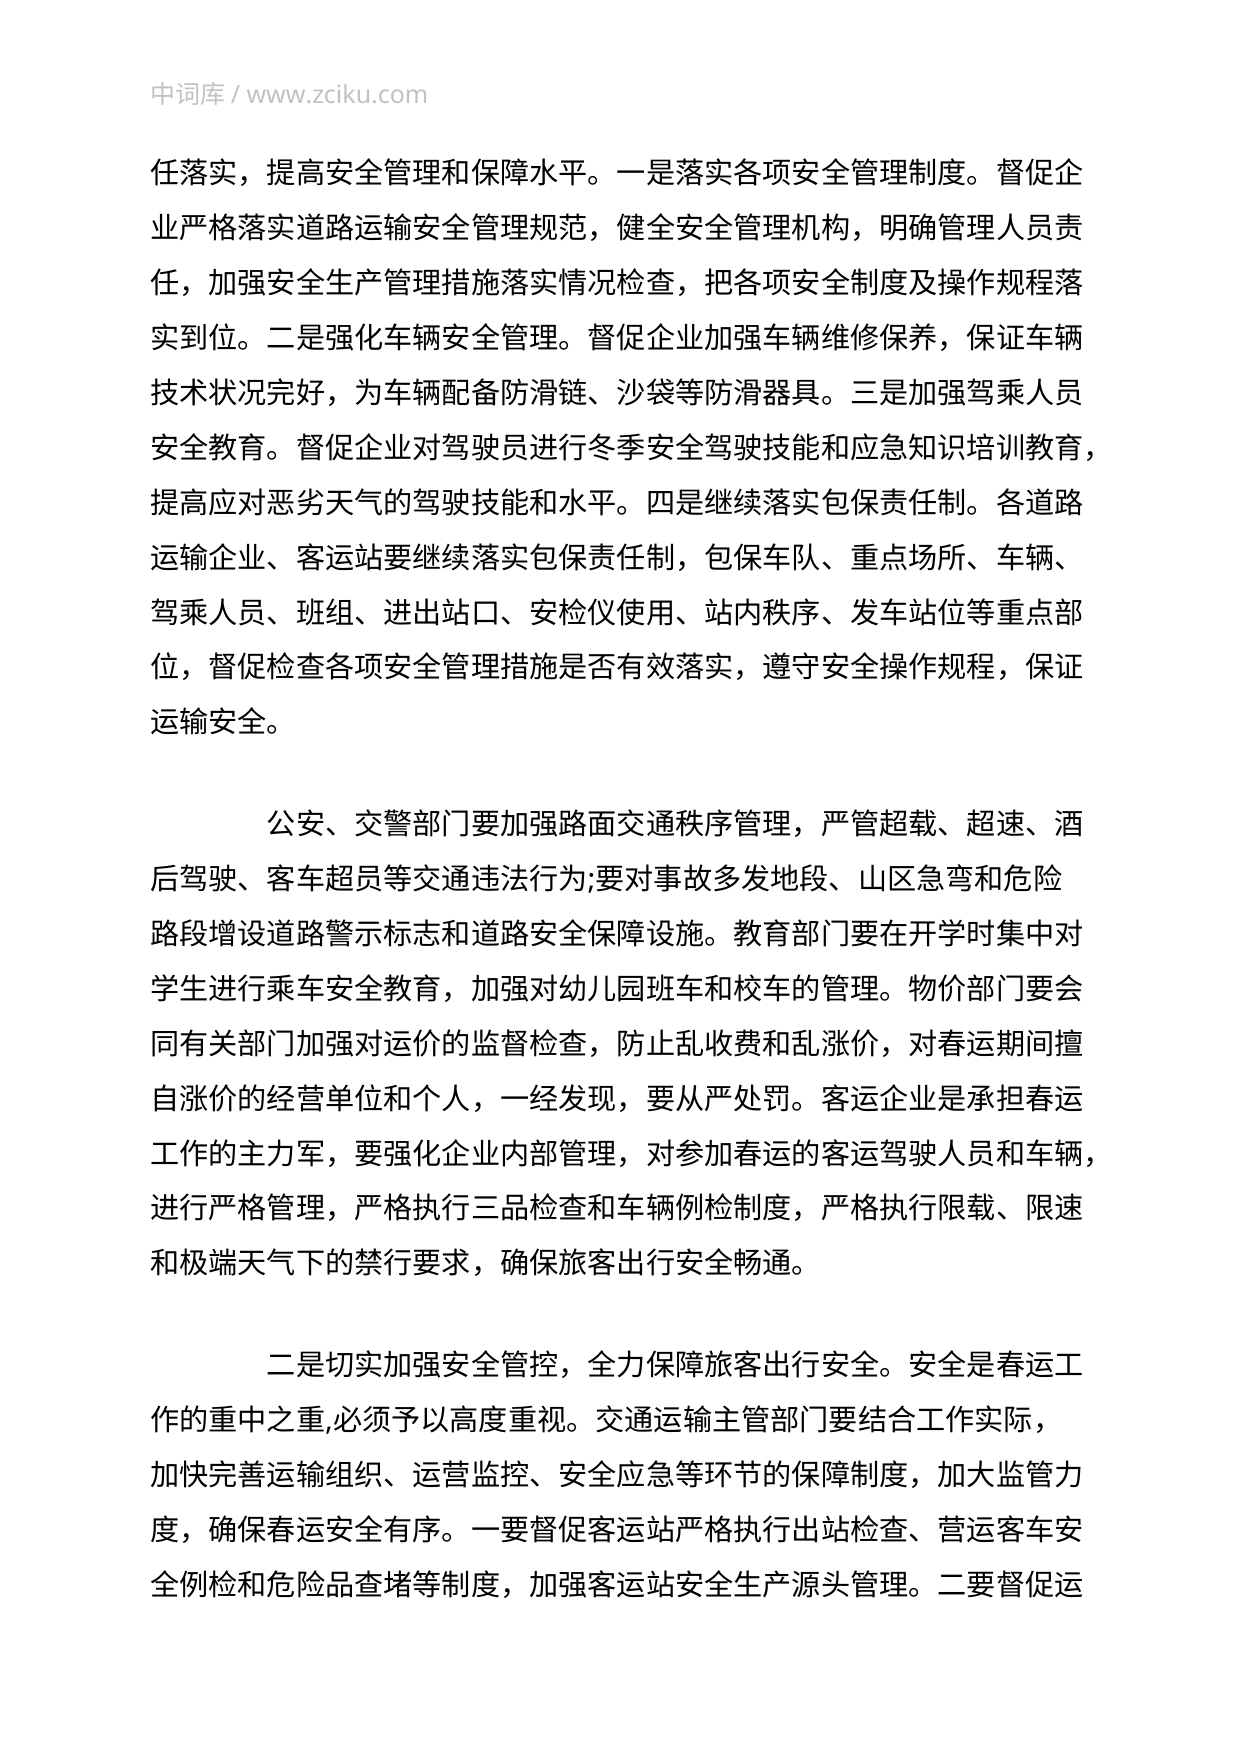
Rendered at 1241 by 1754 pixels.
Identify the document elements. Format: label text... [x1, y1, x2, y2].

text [150, 1342, 1090, 1604]
text 公安、交警部门要加强路面交通秩序管理，严管超载、超速、酒后驾驶、客车超员等交通违法行为;要对事故多发地段、山区急弯和危险路段增设道路警示标志和道路安全保障设施。教育部门要在开学时集中对学生进行乘车安全教育，加强对幼儿园班车和校车的管理。物价部门要会同有关部门加强对运价的监督检查，防止乱收费和乱涨价，对春运期间擅自涨价的经营单位和个人，一经发现，要从严处罚。客运企业是承担春运工作的主力军，要强化企业内部管理，对参加春运的客运驾驶人员和车辆，进行严格管理，严格执行三品检查和车辆例检制度，严格执行限载、限速和极端天气下的禁行要求，确保旅客出行安全畅通。 [150, 801, 1090, 1282]
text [150, 150, 1090, 741]
